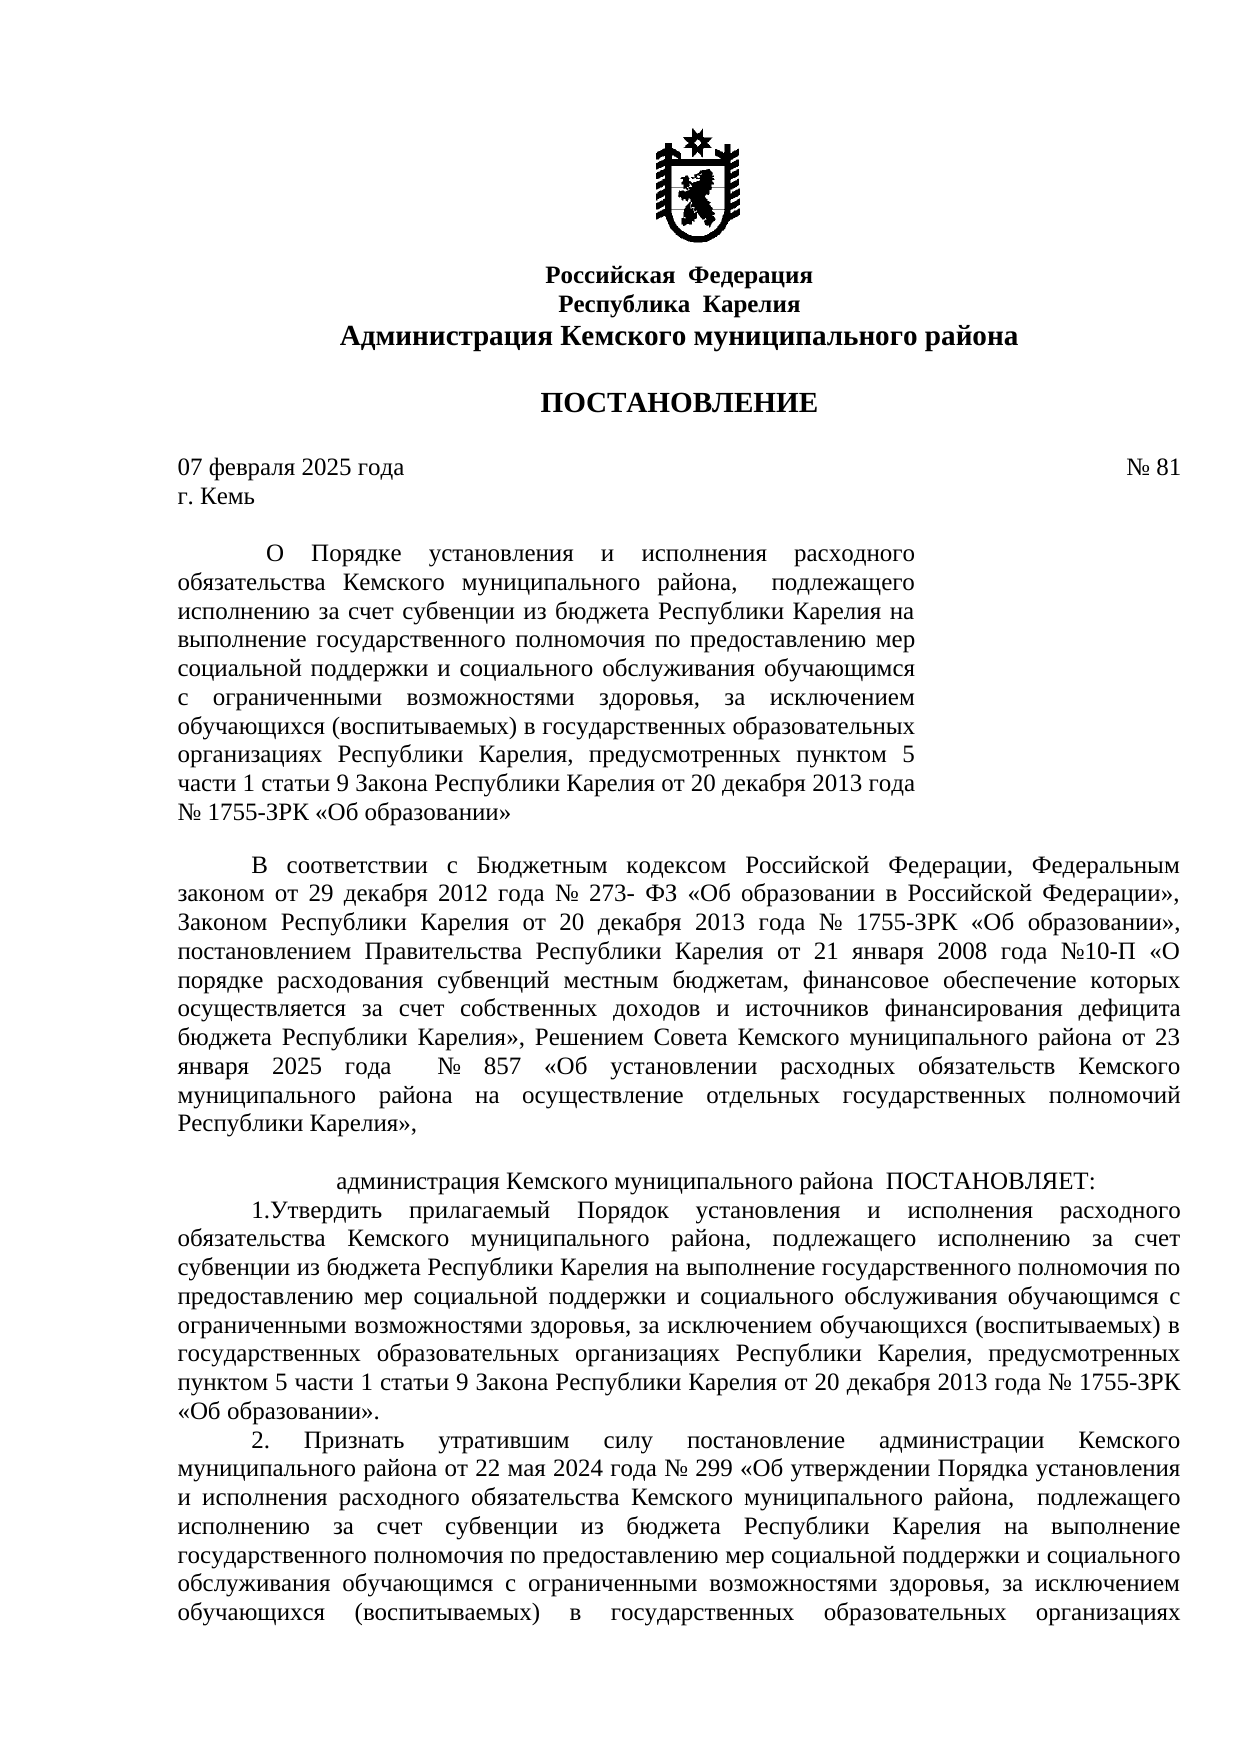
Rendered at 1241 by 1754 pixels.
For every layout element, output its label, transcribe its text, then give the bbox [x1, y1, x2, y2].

text г. Кемь [177, 481, 1181, 509]
text О Порядке установления и исполнения расходного обязательства Кемского муниципального района, подлежащего исполнению за счет субвенции из бюджета Республики Карелия на выполнение государственного полномочия по предоставлению мер социальной поддержки и социального обслуживания обучающимся с ограниченными возможностями здоровья, за исключением обучающихся (воспитываемых) в государственных образовательных организациях Республики Карелия, предусмотренных пунктом 5 части 1 статьи 9 Закона Республики Карелия от 20 декабря 2013 года № 1755-ЗРК «Об образовании» [177, 538, 915, 826]
text 1.Утвердить прилагаемый Порядок установления и исполнения расходного обязательства Кемского муниципального района, подлежащего исполнению за счет субвенции из бюджета Республики Карелия на выполнение государственного полномочия по предоставлению мер социальной поддержки и социального обслуживания обучающимся с ограниченными возможностями здоровья, за исключением обучающихся (воспитываемых) в государственных образовательных организациях Республики Карелия, предусмотренных пунктом 5 части 1 статьи 9 Закона Республики Карелия от 20 декабря 2013 года № 1755-ЗРК «Об образовании». [177, 1195, 1181, 1425]
text Российская Федерация [177, 260, 1181, 289]
picture [641, 118, 755, 261]
text Администрация Кемского муниципального района [177, 318, 1181, 351]
text ПОСТАНОВЛЕНИЕ [177, 385, 1181, 418]
text 07 февраля 2025 года № 81 [177, 452, 1181, 481]
text администрация Кемского муниципального района ПОСТАНОВЛЯЕТ: [177, 1166, 1181, 1195]
title В соответствии с Бюджетным кодексом Российской Федерации, Федеральным законом от 29 декабря 2012 года № 273- ФЗ «Об образовании в Российской Федерации», Законом Республики Карелия от 20 декабря 2013 года № 1755-ЗРК «Об образовании», постановлением Правительства Республики Карелия от 21 января 2008 года №10-П «О порядке расходования субвенций местным бюджетам, финансовое обеспечение которых осуществляется за счет собственных доходов и источников финансирования дефицита бюджета Республики Карелия», Решением Совета Кемского муниципального района от 23 января 2025 года № 857 «Об установлении расходных обязательств Кемского муниципального района на осуществление отдельных государственных полномочий Республики Карелия», [177, 850, 1181, 1137]
text Республика Карелия [177, 289, 1181, 318]
